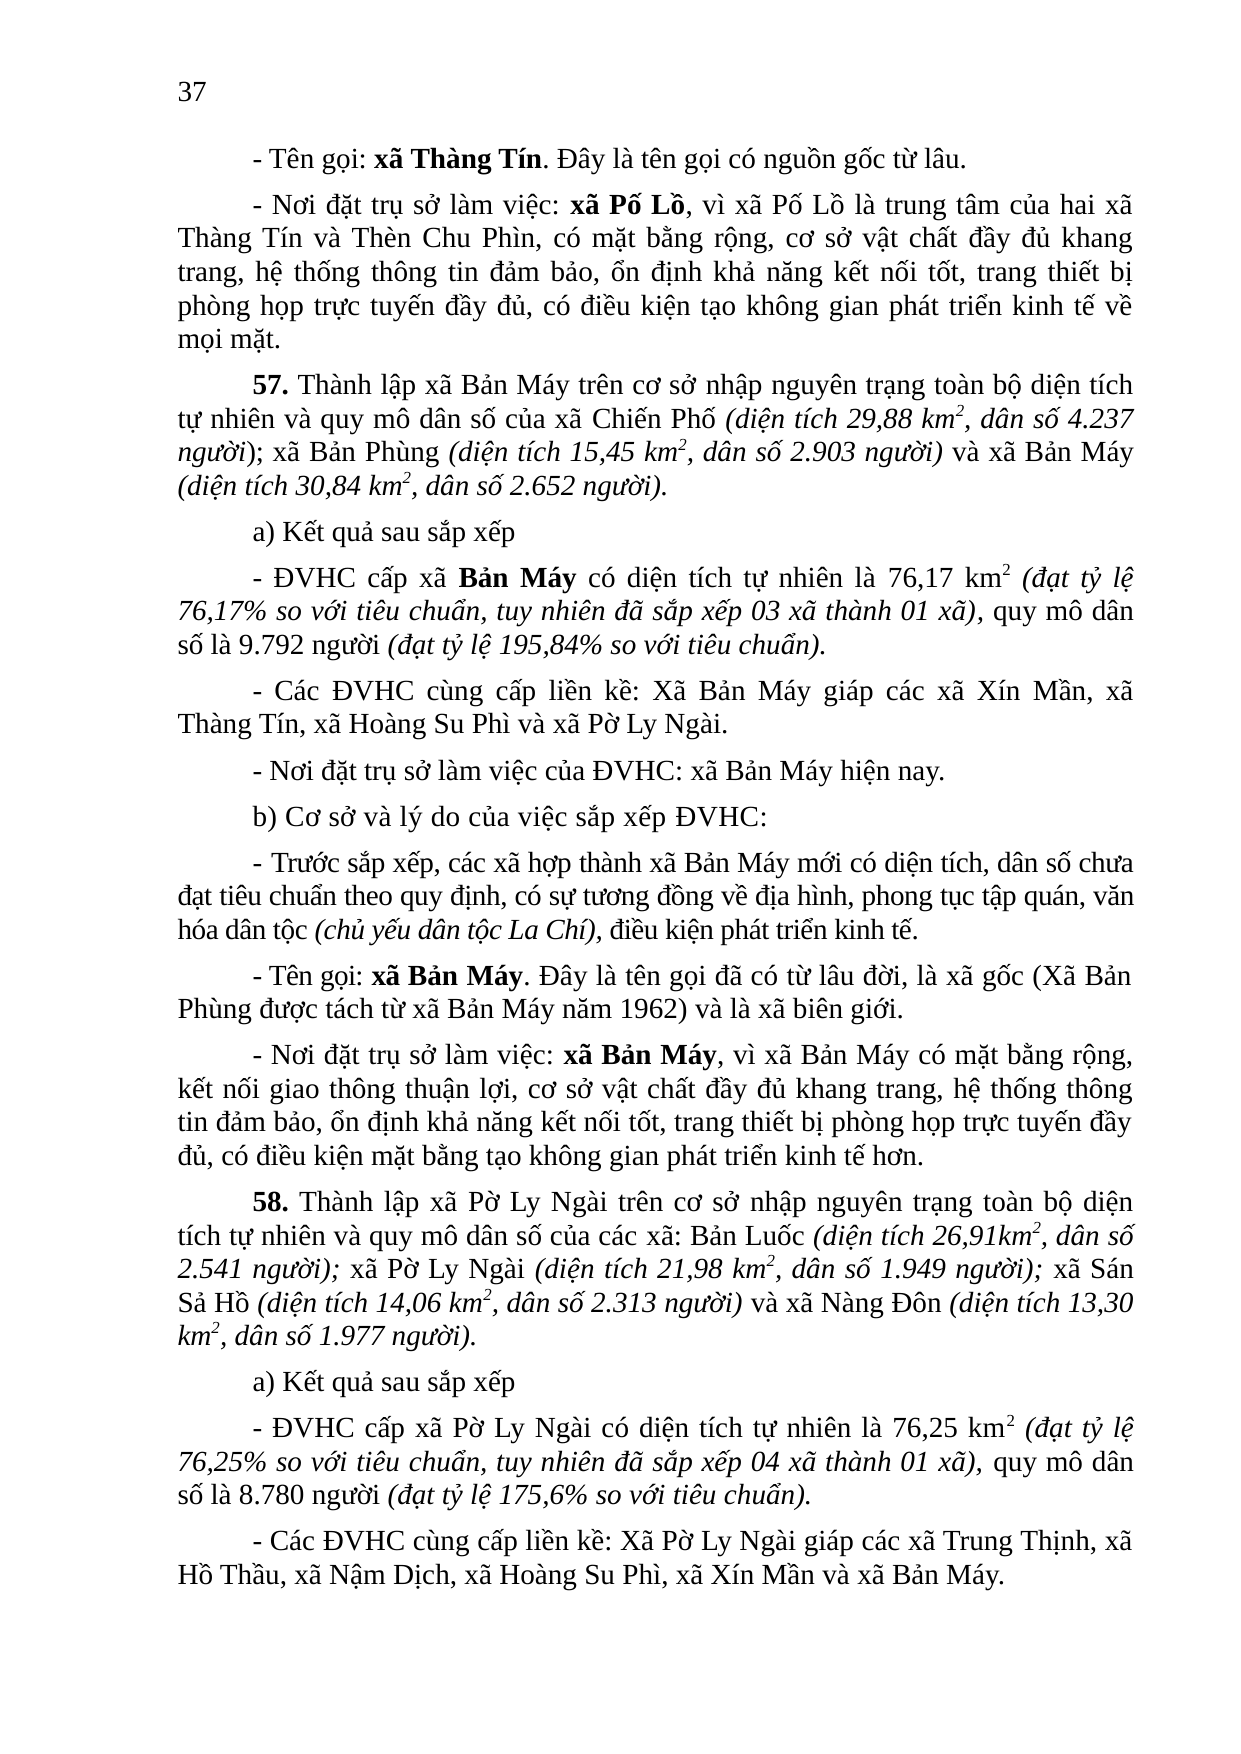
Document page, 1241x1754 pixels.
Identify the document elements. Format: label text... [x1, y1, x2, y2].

text - Nơi đặt trụ sở làm việc: xã Bản Máy, vì xã Bản Máy có mặt bằng rộng, kết nối giao thông thuận lợi, cơ sở vật chất đầy đủ khang trang, hệ thống thông tin đảm bảo, ổn định khả năng kết nối tốt, trang thiết bị phòng họp trực tuyến đầy đủ, có điều kiện mặt bằng tạo không gian phát triển kinh tế hơn. [177, 1037, 1134, 1172]
text a) Kết quả sau sắp xếp [177, 514, 1134, 547]
text - Các ĐVHC cùng cấp liền kề: Xã Bản Máy giáp các xã Xín Mần, xã Thàng Tín, xã Hoàng Su Phì và xã Pờ Ly Ngài. [177, 673, 1134, 740]
text - Tên gọi: xã Bản Máy. Đây là tên gọi đã có từ lâu đời, là xã gốc (Xã Bản Phùng được tách từ xã Bản Máy năm 1962) và là xã biên giới. [177, 958, 1134, 1025]
text - Các ĐVHC cùng cấp liền kề: Xã Pờ Ly Ngài giáp các xã Trung Thịnh, xã Hồ Thầu, xã Nậm Dịch, xã Hoàng Su Phì, xã Xín Mần và xã Bản Máy. [177, 1523, 1134, 1591]
text b) Cơ sở và lý do của việc sắp xếp ĐVHC: [177, 799, 1134, 832]
text a) Kết quả sau sắp xếp [177, 1364, 1134, 1398]
text - ĐVHC cấp xã Bản Máy có diện tích tự nhiên là 76,17 km2 (đạt tỷ lệ 76,17% so với tiêu chuẩn, tuy nhiên đã sắp xếp 03 xã thành 01 xã), quy mô dân số là 9.792 người (đạt tỷ lệ 195,84% so với tiêu chuẩn). [177, 560, 1134, 661]
text 58. Thành lập xã Pờ Ly Ngài trên cơ sở nhập nguyên trạng toàn bộ diện tích tự nhiên và quy mô dân số của các xã: Bản Luốc (diện tích 26,91km2, dân số 2.541 người); xã Pờ Ly Ngài (diện tích 21,98 km2, dân số 1.949 người); xã Sán Sả Hồ (diện tích 14,06 km2, dân số 2.313 người) và xã Nàng Đôn (diện tích 13,30 km2, dân số 1.977 người). [177, 1184, 1134, 1352]
text - Nơi đặt trụ sở làm việc của ĐVHC: xã Bản Máy hiện nay. [177, 753, 1134, 786]
text - Tên gọi: xã Thàng Tín. Đây là tên gọi có nguồn gốc từ lâu. [177, 141, 1134, 174]
text - Trước sắp xếp, các xã hợp thành xã Bản Máy mới có diện tích, dân số chưa đạt tiêu chuẩn theo quy định, có sự tương đồng về địa hình, phong tục tập quán, văn hóa dân tộc (chủ yếu dân tộc La Chí), điều kiện phát triển kinh tế. [177, 845, 1134, 945]
text - ĐVHC cấp xã Pờ Ly Ngài có diện tích tự nhiên là 76,25 km2 (đạt tỷ lệ 76,25% so với tiêu chuẩn, tuy nhiên đã sắp xếp 04 xã thành 01 xã), quy mô dân số là 8.780 người (đạt tỷ lệ 175,6% so với tiêu chuẩn). [177, 1410, 1134, 1511]
text - Nơi đặt trụ sở làm việc: xã Pố Lồ, vì xã Pố Lồ là trung tâm của hai xã Thàng Tín và Thèn Chu Phìn, có mặt bằng rộng, cơ sở vật chất đầy đủ khang trang, hệ thống thông tin đảm bảo, ổn định khả năng kết nối tốt, trang thiết bị phòng họp trực tuyến đầy đủ, có điều kiện tạo không gian phát triển kinh tế về mọi mặt. [177, 187, 1134, 355]
text 57. Thành lập xã Bản Máy trên cơ sở nhập nguyên trạng toàn bộ diện tích tự nhiên và quy mô dân số của xã Chiến Phố (diện tích 29,88 km2, dân số 4.237 người); xã Bản Phùng (diện tích 15,45 km2, dân số 2.903 người) và xã Bản Máy (diện tích 30,84 km2, dân số 2.652 người). [177, 367, 1134, 501]
